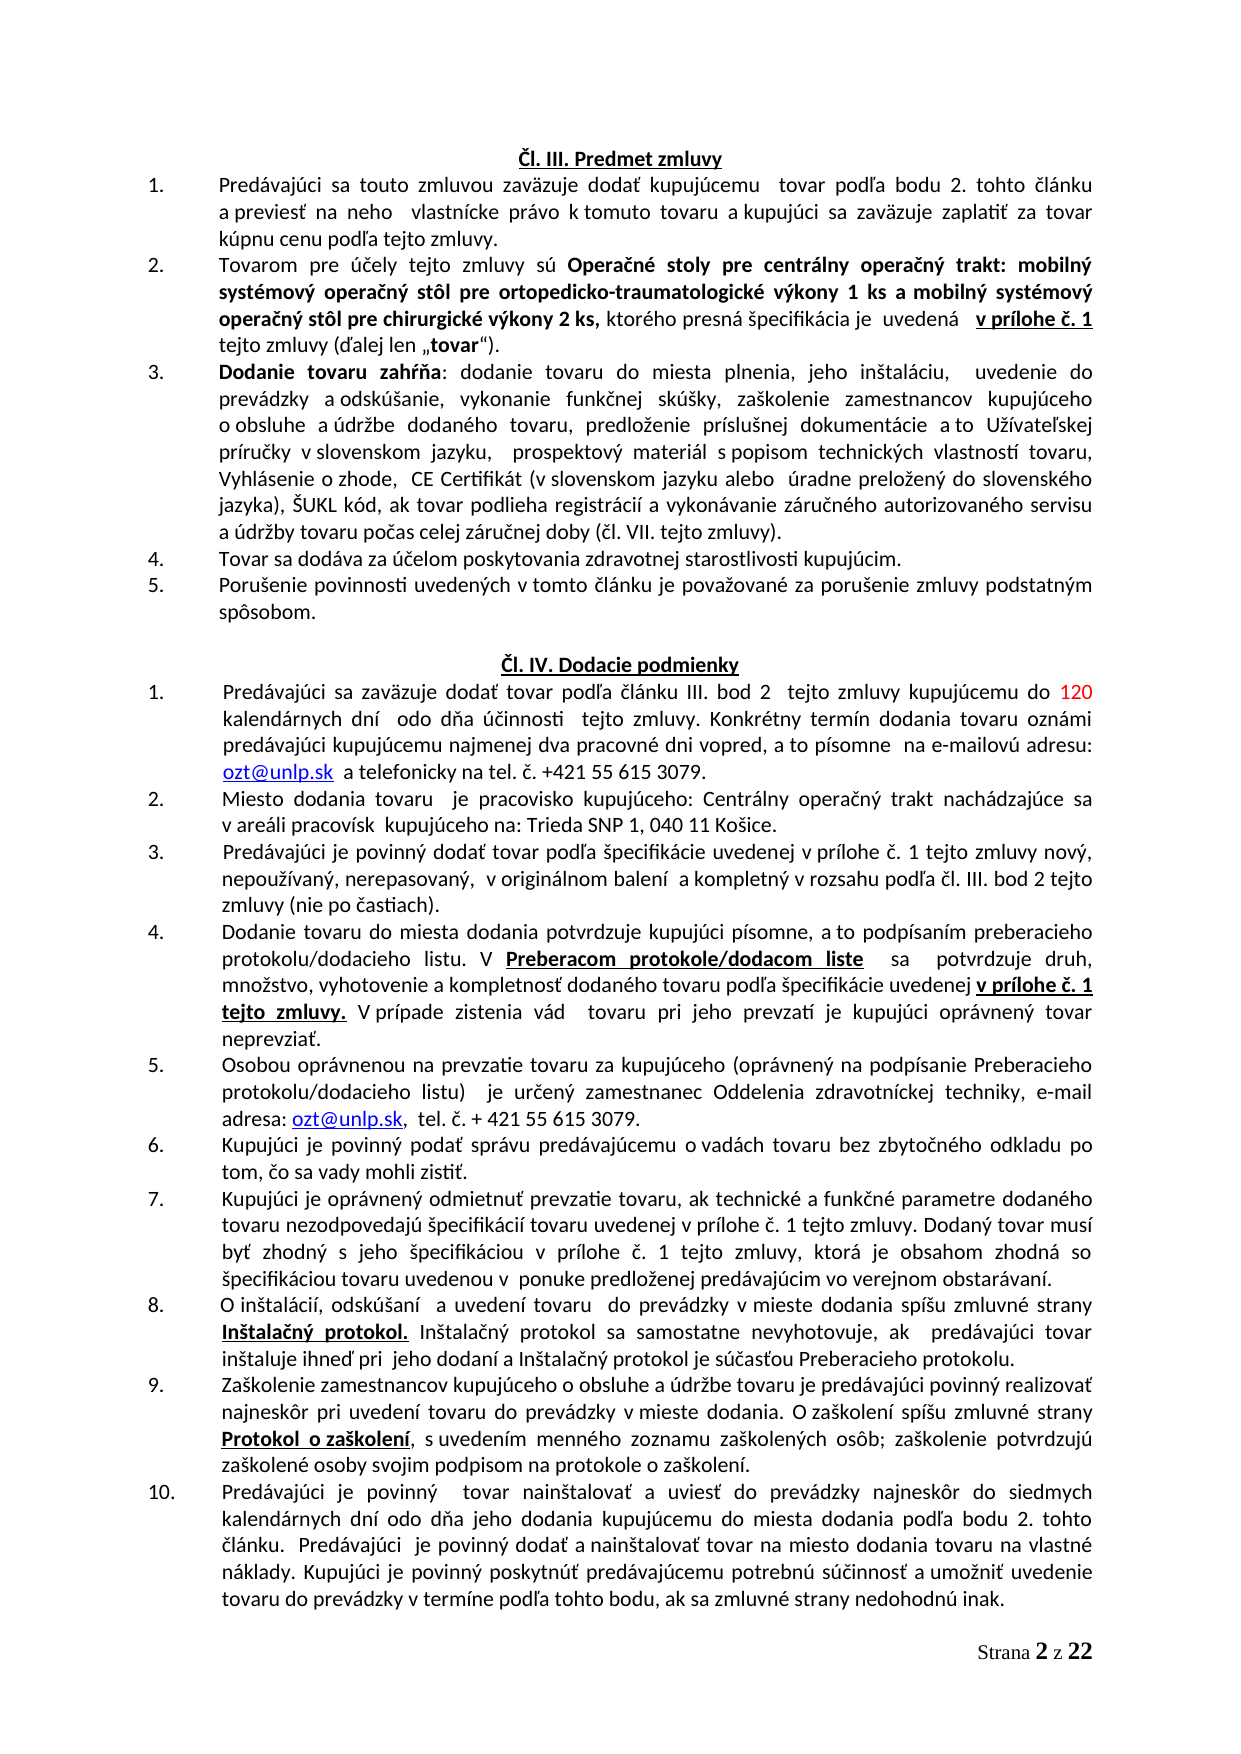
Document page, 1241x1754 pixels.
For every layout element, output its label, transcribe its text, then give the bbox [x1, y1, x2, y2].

list Predávajúci sa zaväzuje dodať tovar podľa článku III. bod 2 tejto zmluvy kupujúcemu do 120 kalendárnych dní odo dňa účinnosti tejto zmluvy. Konkrétny termín dodania tovaru oznámi predávajúci kupujúcemu najmenej dva pracovné dni vopred, a to písomne na e-mailovú adresu: ozt@unlp.sk a telefonicky na tel. č. +421 55 615 3079. [148, 678, 1092, 785]
list Predávajúci je povinný dodať tovar podľa špecifikácie uvedenej v prílohe č. 1 tejto zmluvy nový, nepoužívaný, nerepasovaný, v originálnom balení a kompletný v rozsahu podľa čl. III. bod 2 tejto zmluvy (nie po častiach). [148, 838, 1092, 918]
list 3. Dodanie tovaru zahŕňa: dodanie tovaru do miesta plnenia, jeho inštaláciu, uvedenie do prevádzky a odskúšanie, vykonanie funkčnej skúšky, zaškolenie zamestnancov kupujúceho o obsluhe a údržbe dodaného tovaru, predloženie príslušnej dokumentácie a to Užívateľskej príručky v slovenskom jazyku, prospektový materiál s popisom technických vlastností tovaru, Vyhlásenie o zhode, CE Certifikát (v slovenskom jazyku alebo úradne preložený do slovenského jazyka), ŠUKL kód, ak tovar podlieha registrácií a vykonávanie záručného autorizovaného servisu a údržby tovaru počas celej záručnej doby (čl. VII. tejto zmluvy). [148, 358, 1092, 545]
subtitle Čl. III. Predmet zmluvy [148, 145, 1092, 171]
text 10. Predávajúci je povinný tovar nainštalovať a uviesť do prevádzky najneskôr do siedmych kalendárnych dní odo dňa jeho dodania kupujúcemu do miesta dodania podľa bodu 2. tohto článku. Predávajúci je povinný dodať a nainštalovať tovar na miesto dodania tovaru na vlastné náklady. Kupujúci je povinný poskytnúť predávajúcemu potrebnú súčinnosť a umožniť uvedenie tovaru do prevádzky v termíne podľa tohto bodu, ak sa zmluvné strany nedohodnú inak. [148, 1478, 1092, 1611]
list 9. Zaškolenie zamestnancov kupujúceho o obsluhe a údržbe tovaru je predávajúci povinný realizovať najneskôr pri uvedení tovaru do prevádzky v mieste dodania. O zaškolení spíšu zmluvné strany Protokol o zaškolení, s uvedením menného zoznamu zaškolených osôb; zaškolenie potvrdzujú zaškolené osoby svojim podpisom na protokole o zaškolení. [148, 1371, 1092, 1478]
text 8. O inštalácií, odskúšaní a uvedení tovaru do prevádzky v mieste dodania spíšu zmluvné strany Inštalačný protokol. Inštalačný protokol sa samostatne nevyhotovuje, ak predávajúci tovar inštaluje ihneď pri jeho dodaní a Inštalačný protokol je súčasťou Preberacieho protokolu. [148, 1291, 1092, 1371]
list Predávajúci sa touto zmluvou zaväzuje dodať kupujúcemu tovar podľa bodu 2. tohto článku a previesť na neho vlastnícke právo k tomuto tovaru a kupujúci sa zaväzuje zaplatiť za tovar kúpnu cenu podľa tejto zmluvy. [148, 171, 1092, 251]
text 6. Kupujúci je povinný podať správu predávajúcemu o vadách tovaru bez zbytočného odkladu po tom, čo sa vady mohli zistiť. [148, 1131, 1092, 1185]
text 7. Kupujúci je oprávnený odmietnuť prevzatie tovaru, ak technické a funkčné parametre dodaného tovaru nezodpovedajú špecifikácií tovaru uvedenej v prílohe č. 1 tejto zmluvy. Dodaný tovar musí byť zhodný s jeho špecifikáciou v prílohe č. 1 tejto zmluvy, ktorá je obsahom zhodná so špecifikáciou tovaru uvedenou v ponuke predloženej predávajúcim vo verejnom obstarávaní. [148, 1185, 1092, 1291]
list 4. Tovar sa dodáva za účelom poskytovania zdravotnej starostlivosti kupujúcim. [148, 545, 1092, 571]
list 5. Porušenie povinnosti uvedených v tomto článku je považované za porušenie zmluvy podstatným spôsobom. [148, 571, 1092, 625]
text 4. Dodanie tovaru do miesta dodania potvrdzuje kupujúci písomne, a to podpísaním preberacieho protokolu/dodacieho listu. V Preberacom protokole/dodacom liste sa potvrdzuje druh, množstvo, vyhotovenie a kompletnosť dodaného tovaru podľa špecifikácie uvedenej v prílohe č. 1 tejto zmluvy. V prípade zistenia vád tovaru pri jeho prevzatí je kupujúci oprávnený tovar neprevziať. [148, 918, 1092, 1051]
list Miesto dodania tovaru je pracovisko kupujúceho: Centrálny operačný trakt nachádzajúce sa v areáli pracovísk kupujúceho na: Trieda SNP 1, 040 11 Košice. [148, 785, 1092, 838]
text 5. Osobou oprávnenou na prevzatie tovaru za kupujúceho (oprávnený na podpísanie Preberacieho protokolu/dodacieho listu) je určený zamestnanec Oddelenia zdravotníckej techniky, e-mail adresa: ozt@unlp.sk, tel. č. + 421 55 615 3079. [148, 1051, 1092, 1131]
subtitle Čl. IV. Dodacie podmienky [148, 651, 1092, 678]
list Tovarom pre účely tejto zmluvy sú Operačné stoly pre centrálny operačný trakt: mobilný systémový operačný stôl pre ortopedicko-traumatologické výkony 1 ks a mobilný systémový operačný stôl pre chirurgické výkony 2 ks, ktorého presná špecifikácia je uvedená v prílohe č. 1 tejto zmluvy (ďalej len „tovar“). [148, 251, 1092, 358]
